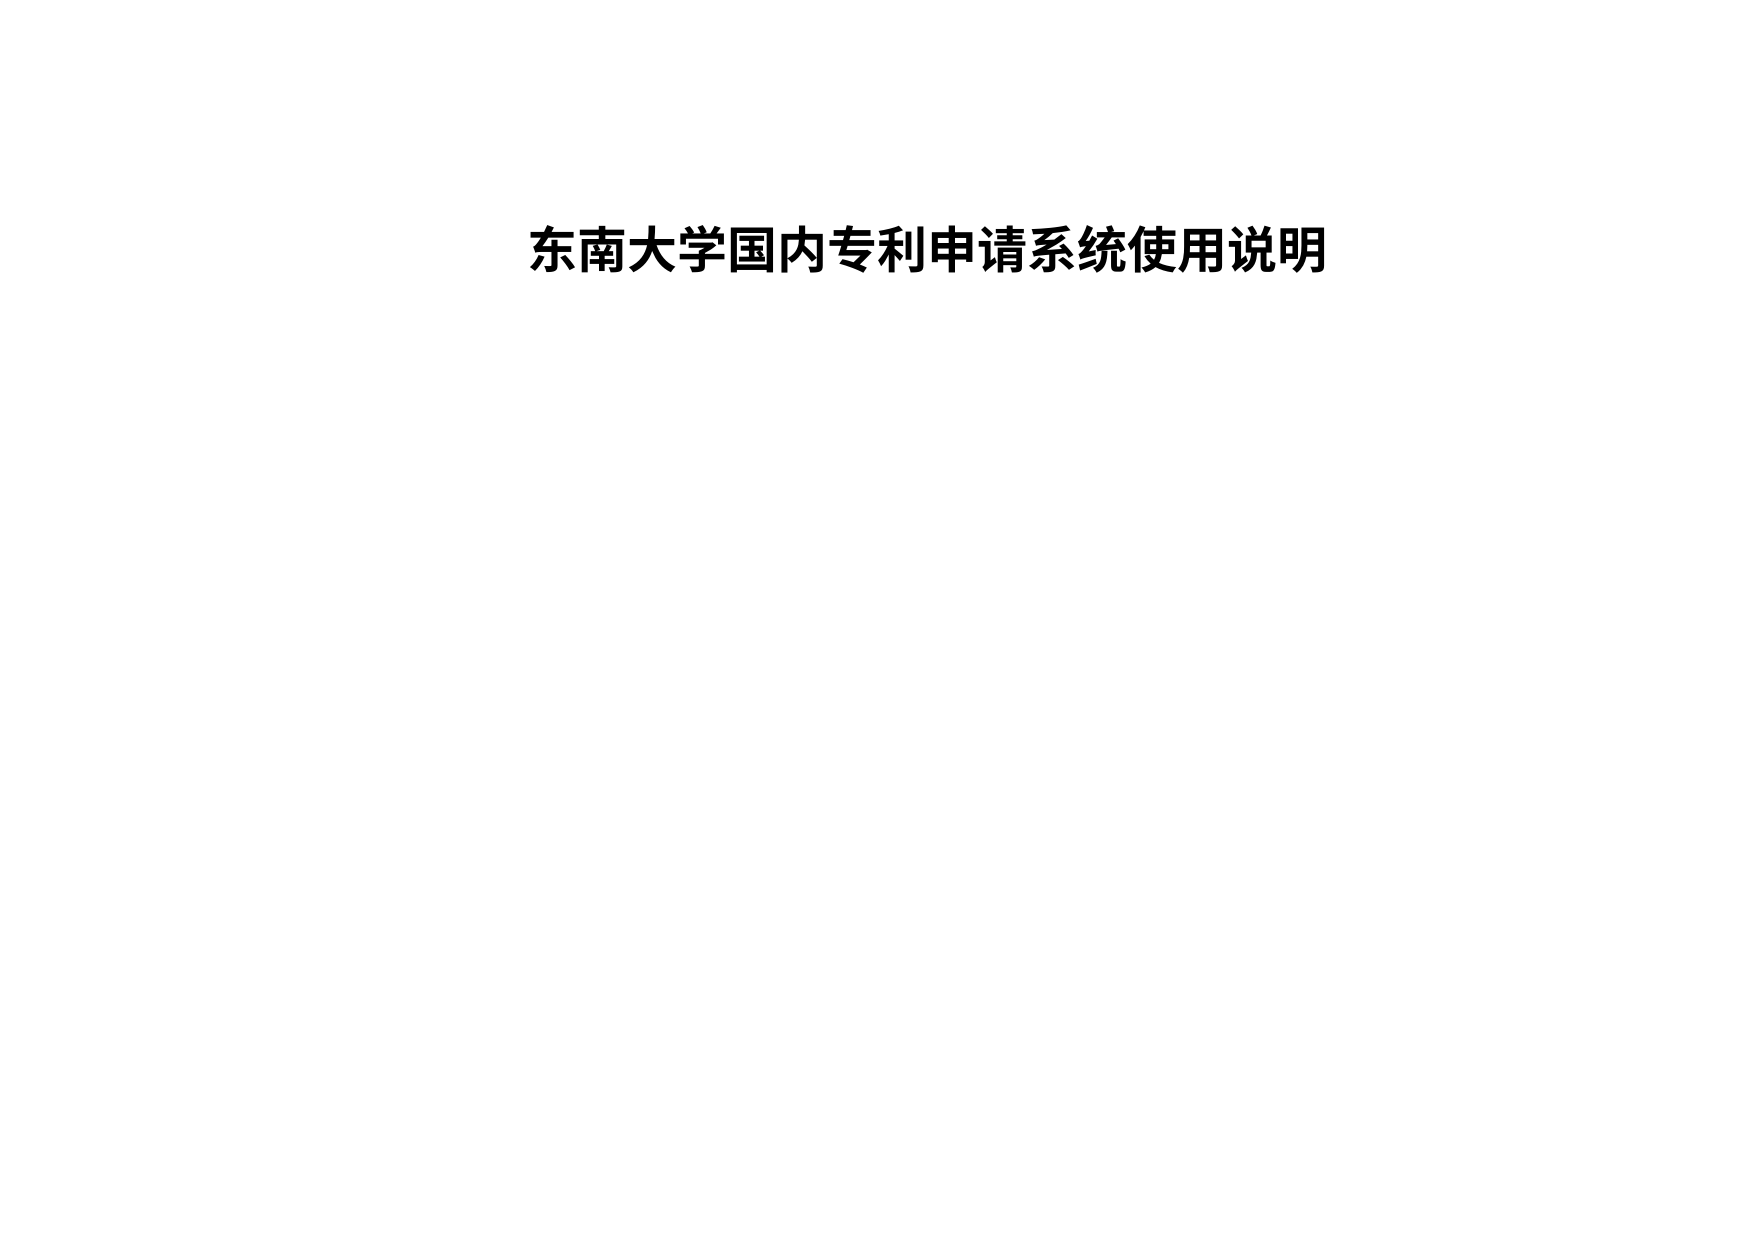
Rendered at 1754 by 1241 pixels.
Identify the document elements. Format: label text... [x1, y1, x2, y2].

text 东南大学国内专利申请系统使用说明 [150, 198, 1604, 295]
